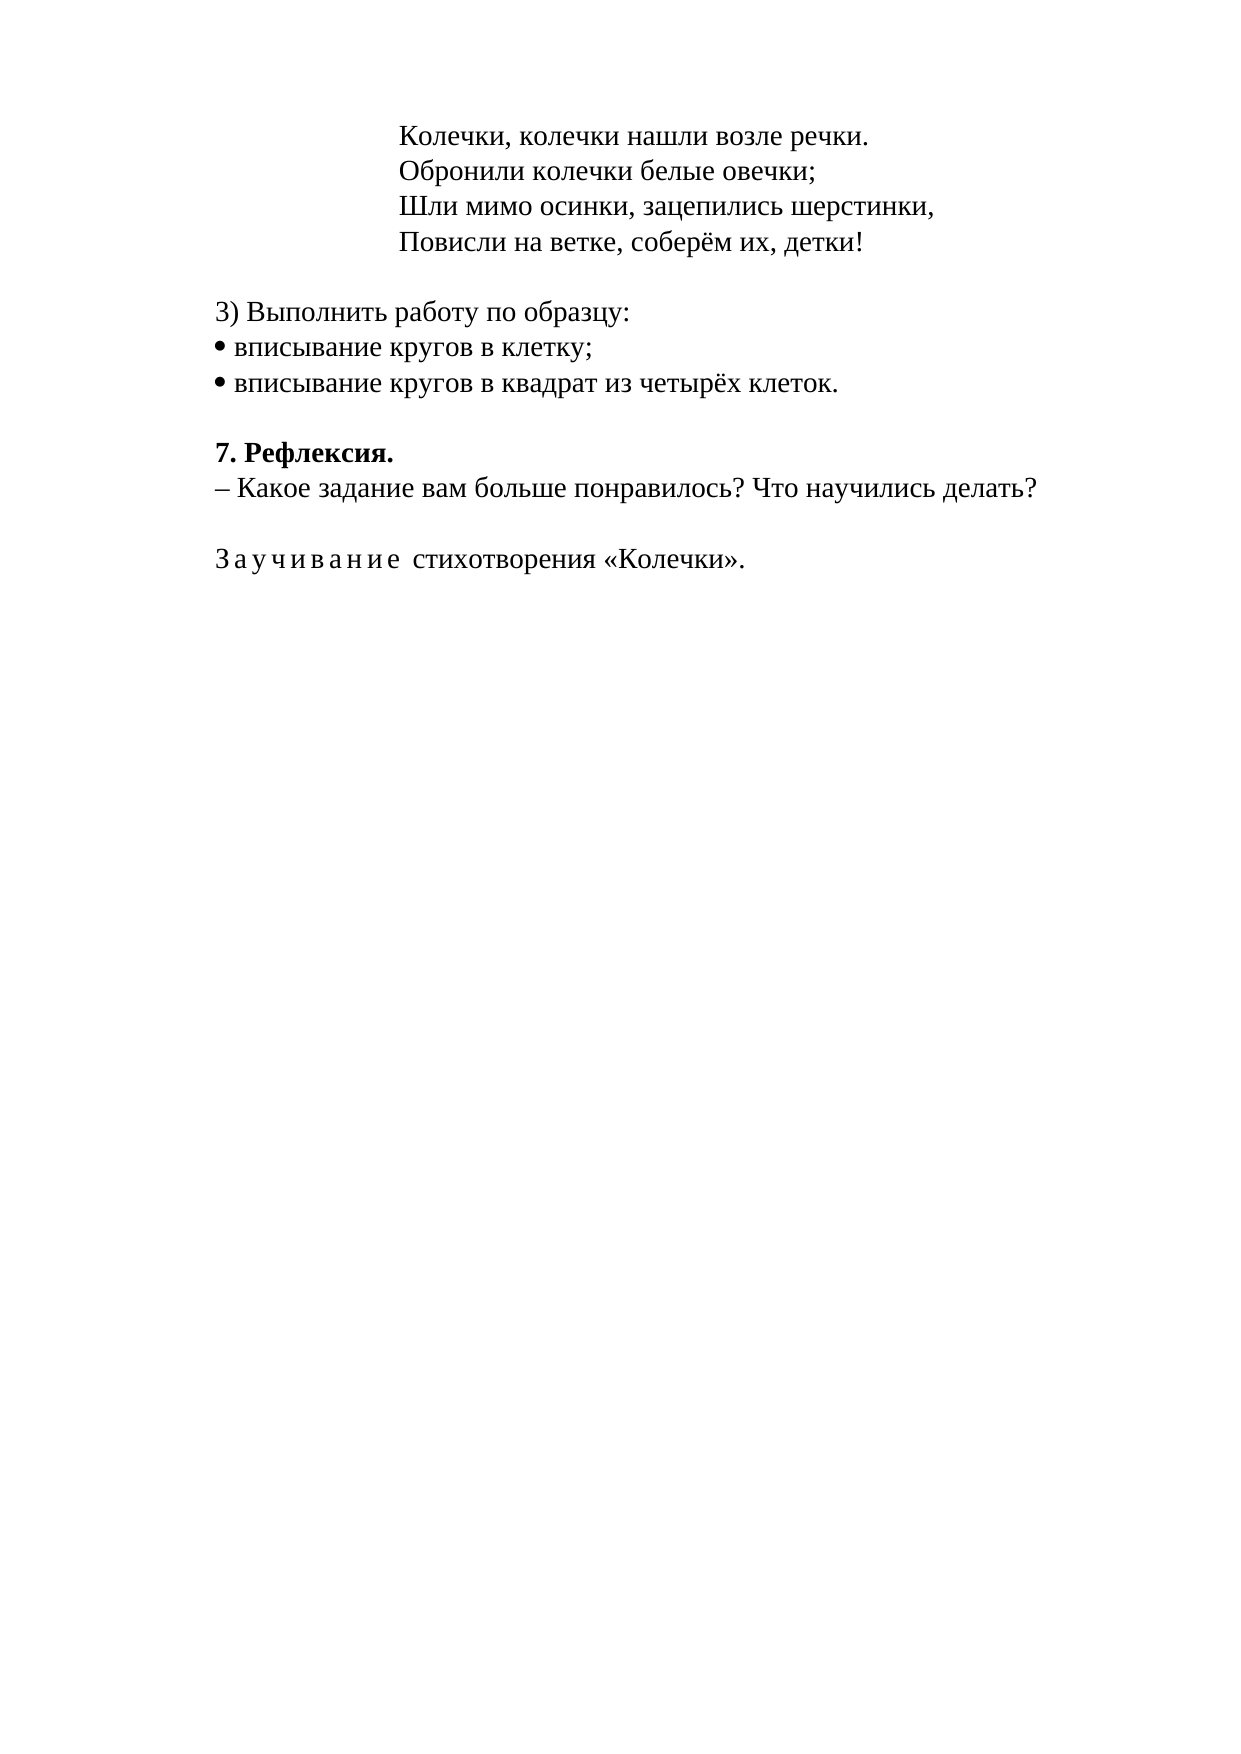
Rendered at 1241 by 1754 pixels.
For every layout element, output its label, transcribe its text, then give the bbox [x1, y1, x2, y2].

text – Какое задание вам больше понравилось? Что научились делать? [177, 470, 1152, 504]
text 7. Рефлексия. [177, 435, 1152, 469]
text Колечки, колечки нашли возле речки. [177, 118, 1152, 152]
text Повисли на ветке, соберём их, детки! [177, 224, 1152, 257]
text Шли мимо осинки, зацепились шерстинки, [177, 188, 1152, 222]
text Заучивание стихотворения «Колечки». [177, 541, 1152, 574]
text Обронили колечки белые овечки; [177, 153, 1152, 187]
text 3) Выполнить работу по образцу: [177, 294, 1152, 328]
text  вписывание кругов в клетку; [177, 329, 1152, 363]
text  вписывание кругов в квадрат из четырёх клеток. [177, 365, 1152, 398]
